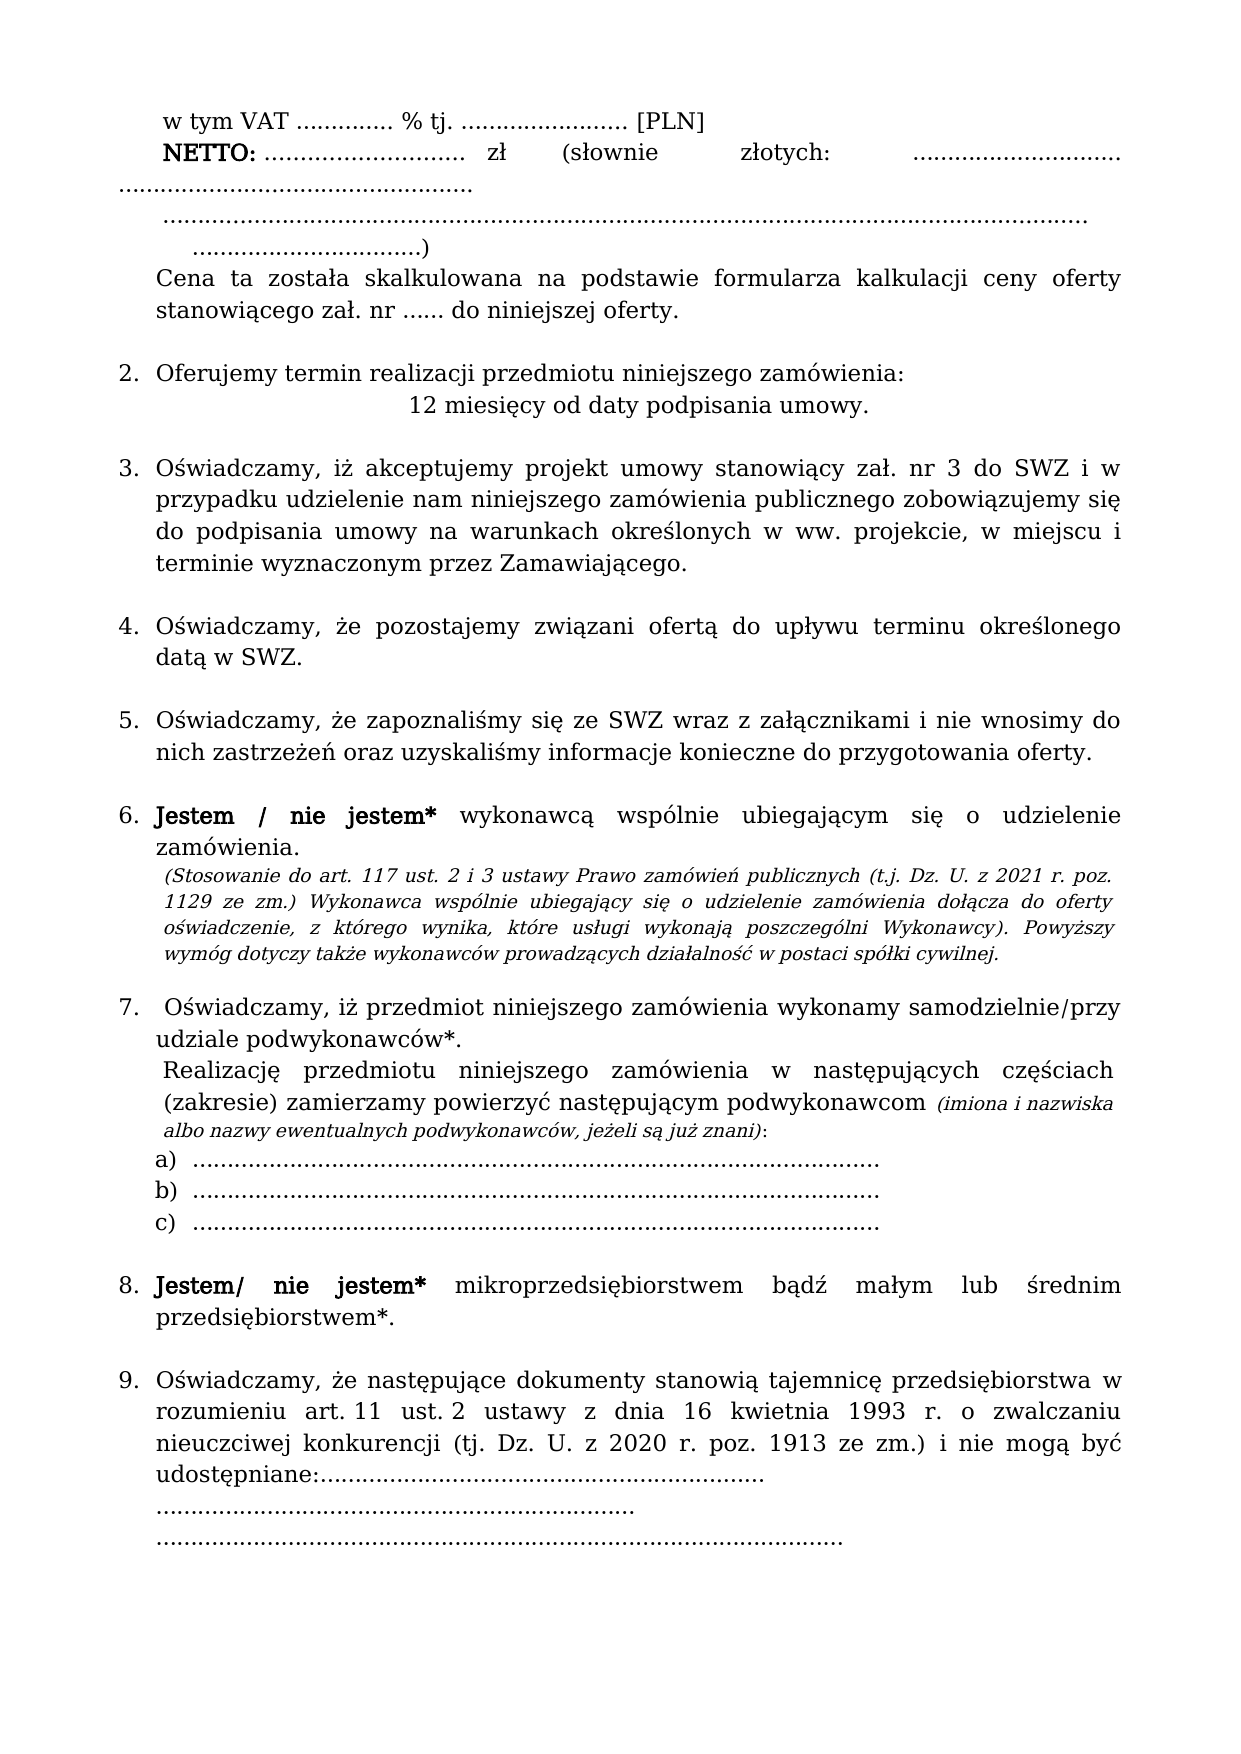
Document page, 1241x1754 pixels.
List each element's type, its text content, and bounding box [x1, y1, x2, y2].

list ……………………………………………………………………………………… [154, 1144, 1122, 1172]
text ………...…………………………………………………………………………………………………..……..……………………………) [162, 201, 1122, 260]
list Oświadczamy, iż przedmiot niniejszego zamówienia wykonamy samodzielnie/przy udziale podwykonawców*. [118, 993, 1122, 1052]
text Cena ta została skalkulowana na podstawie formularza kalkulacji ceny oferty stanowiącego zał. nr …… do niniejszej oferty. [156, 264, 1122, 323]
list Oświadczamy, iż akceptujemy projekt umowy stanowiący zał. nr 3 do SWZ i w przypadku udzielenie nam niniejszego zamówienia publicznego zobowiązujemy się do podpisania umowy na warunkach określonych w ww. projekcie, w miejscu i terminie wyznaczonym przez Zamawiającego. [118, 453, 1122, 576]
list Oświadczamy, że pozostajemy związani ofertą do upływu terminu określonego datą w SWZ. [118, 611, 1122, 670]
text Realizację przedmiotu niniejszego zamówienia w następujących częściach (zakresie) zamierzamy powierzyć następującym podwykonawcom (imiona i nazwiska albo nazwy ewentualnych podwykonawców, jeżeli są już znani): [162, 1056, 1115, 1141]
list Oferujemy termin realizacji przedmiotu niniejszego zamówienia: [118, 359, 1122, 386]
text (Stosowanie do art. 117 ust. 2 i 3 ustawy Prawo zamówień publicznych (t.j. Dz. U. z 2021 r. poz. 1129 ze zm.) Wykonawca wspólnie ubiegający się o udzielenie zamówienia dołącza do oferty oświadczenie, z którego wynika, które usługi wykonają poszczególni Wykonawcy). Powyższy wymóg dotyczy także wykonawców prowadzących działalność w postaci spółki cywilnej. [162, 864, 1115, 964]
list Jestem/ nie jestem* mikroprzedsiębiorstwem bądź małym lub średnim przedsiębiorstwem*. [118, 1271, 1122, 1330]
text NETTO: ............................ zł (słownie złotych: ……………….………..…………………..………………………. [118, 138, 1122, 197]
list Oświadczamy, że zapoznaliśmy się ze SWZ wraz z załącznikami i nie wnosimy do nich zastrzeżeń oraz uzyskaliśmy informacje konieczne do przygotowania oferty. [118, 706, 1122, 765]
list ……………………………………………………………………………………… [154, 1176, 1122, 1203]
list Jestem / nie jestem* wykonawcą wspólnie ubiegającym się o udzielenie zamówienia. [118, 801, 1122, 860]
list ……………………………………………………………………………………… [154, 1207, 1122, 1235]
text 12 miesięcy od daty podpisania umowy. [156, 390, 1122, 418]
text w tym VAT ………….. % tj. …………………... [PLN] [162, 106, 1122, 134]
list Oświadczamy, że następujące dokumenty stanowią tajemnicę przedsiębiorstwa w rozumieniu art. 11 ust. 2 ustawy z dnia 16 kwietnia 1993 r. o zwalczaniu nieuczciwej konkurencji (tj. Dz. U. z 2020 r. poz. 1913 ze zm.) i nie mogą być udostępniane:………………………………………………….…… …………………………………………………………………………………………………………………………………………………… [118, 1365, 1122, 1551]
